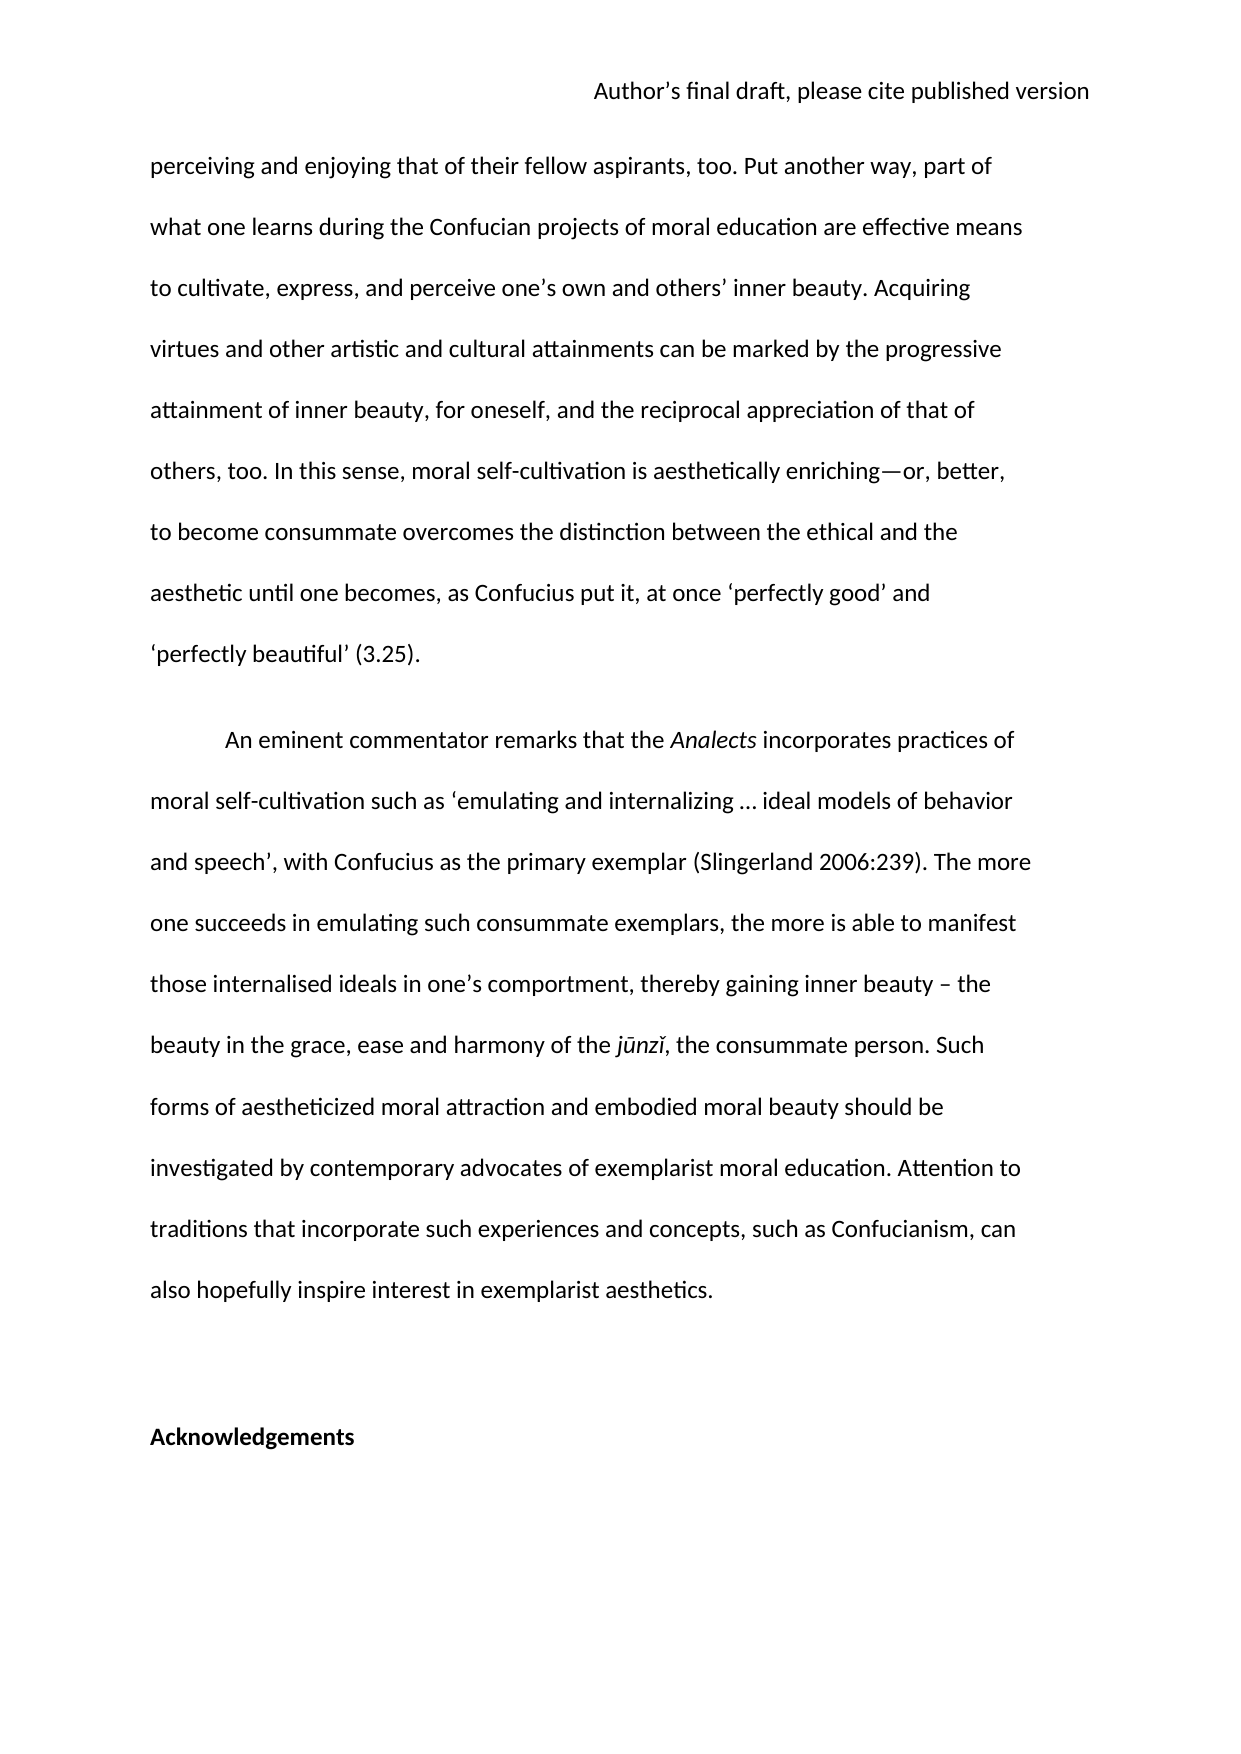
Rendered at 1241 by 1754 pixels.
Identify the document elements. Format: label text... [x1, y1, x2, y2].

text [150, 150, 1032, 669]
text Acknowledgements [150, 1421, 1090, 1451]
text An eminent commentator remarks that the Analects incorporates practices of moral self-cultivation such as ‘emulating and internalizing … ideal models of behavior and speech’, with Confucius as the primary exemplar (Slingerland 2006:239). The more one succeeds in emulating such consummate exemplars, the more is able to manifest those internalised ideals in one’s comportment, thereby gaining inner beauty – the beauty in the grace, ease and harmony of the jūnzǐ, the consummate person. Such forms of aestheticized moral attraction and embodied moral beauty should be investigated by contemporary advocates of exemplarist moral education. Attention to traditions that incorporate such experiences and concepts, such as Confucianism, can also hopefully inspire interest in exemplarist aesthetics. [150, 724, 1032, 1304]
